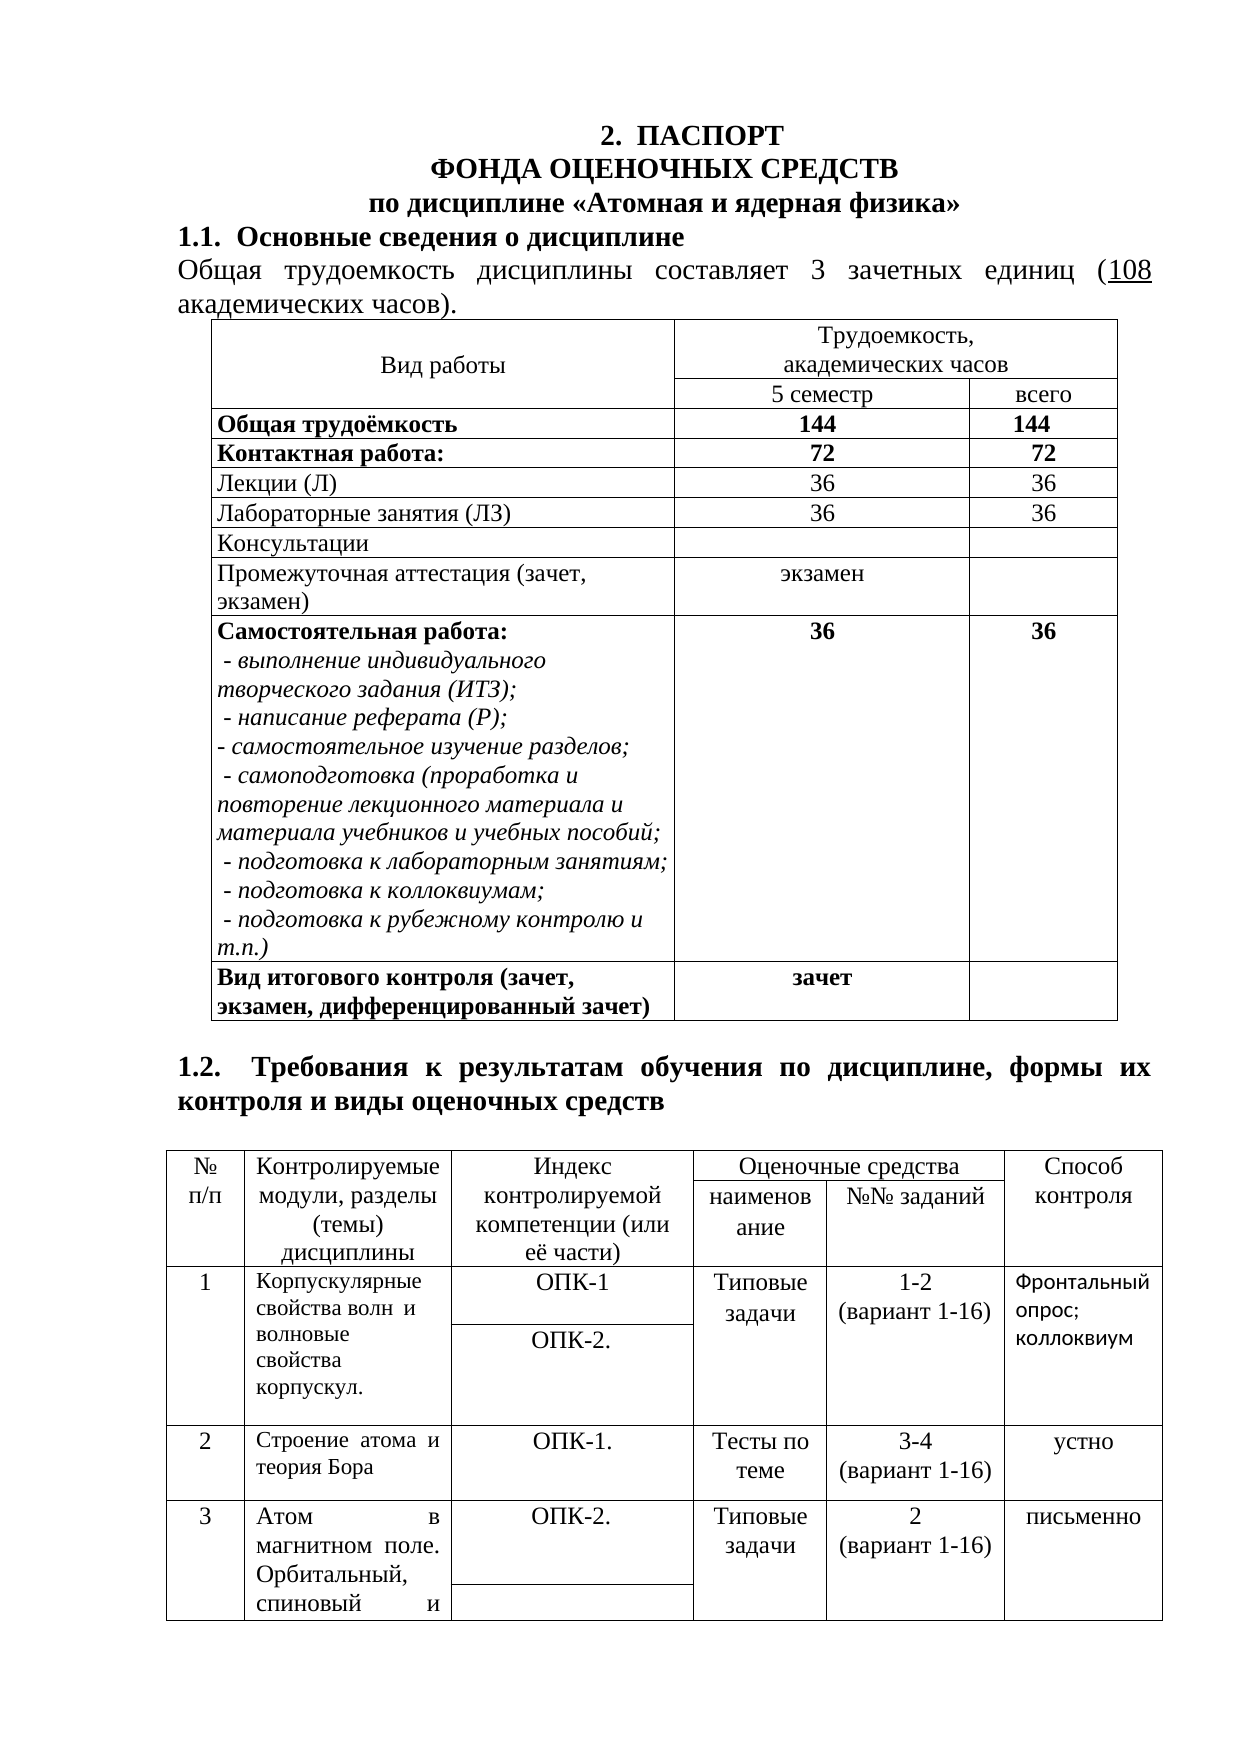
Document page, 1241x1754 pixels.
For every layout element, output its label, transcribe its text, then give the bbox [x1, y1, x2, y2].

table_cell [675, 645, 969, 961]
table_cell 5 семестр [675, 379, 969, 408]
table_cell [452, 1585, 693, 1620]
table_header Способ контроля [1005, 1151, 1162, 1266]
table_cell Общая трудоёмкость [212, 409, 674, 437]
table_cell Лекции (Л) [212, 468, 674, 497]
table_cell всего [970, 379, 1117, 408]
table_cell 1 [167, 1267, 244, 1425]
table_cell Корпускулярные свойства волн и волновые свойства корпускул. [245, 1267, 451, 1425]
table_cell №№ заданий [827, 1181, 1004, 1266]
table_cell 2 [167, 1426, 244, 1500]
table_cell Атом в магнитном поле. Орбитальный, спиновый и полный механический и магнитный моменты электрона в атоме [245, 1501, 451, 1620]
table_header Контролируемые модули, разделы (темы) дисциплины [245, 1151, 451, 1266]
table_header Трудоемкость, академических часов [675, 320, 1117, 378]
table_cell наименование [694, 1181, 826, 1266]
table_cell Вид итогового контроля (зачет, экзамен, дифференцированный зачет) [212, 962, 674, 1020]
table_cell [970, 558, 1117, 615]
table_cell 36 [675, 468, 969, 497]
table_cell [970, 528, 1117, 557]
text по дисциплине «Атомная и ядерная физика» [177, 185, 1152, 219]
table_cell 36 [970, 616, 1117, 645]
table_cell Контактная работа: [212, 439, 674, 467]
table_cell 144 [970, 409, 1117, 437]
table_cell Типовые задачи [694, 1501, 826, 1620]
table_header № п/п [167, 1151, 244, 1266]
table_cell 72 [970, 439, 1117, 467]
table_cell зачет [675, 962, 969, 1020]
table_cell письменно [1005, 1501, 1162, 1620]
table_cell 36 [970, 468, 1117, 497]
table_header Индекс контролируемой компетенции (или её части) [452, 1151, 693, 1266]
table_cell Самостоятельная работа: [212, 616, 674, 645]
table_cell Тесты по теме [694, 1426, 826, 1500]
text ФОНДА ОЦЕНОЧНЫХ СРЕДСТВ [177, 152, 1152, 185]
table_cell 36 [675, 498, 969, 527]
table_header Оценочные средства [694, 1151, 1004, 1180]
table_header Вид работы [212, 320, 674, 408]
list 2. ПАСПОРТ [177, 118, 1152, 152]
table_cell 3 [167, 1501, 244, 1620]
table_cell 2 (вариант 1-16) [827, 1501, 1004, 1620]
table_cell 72 [675, 439, 969, 467]
table_cell ОПК-2. [452, 1325, 693, 1425]
table_cell [970, 962, 1117, 1020]
table_cell 36 [970, 498, 1117, 527]
table_cell ОПК-1 [452, 1267, 693, 1324]
table_cell 3-4 (вариант 1-16) [827, 1426, 1004, 1500]
table_cell 36 [675, 616, 969, 645]
table_cell Лабораторные занятия (ЛЗ) [212, 498, 674, 527]
table_cell - выполнение индивидуального творческого задания (ИТЗ); - написание реферата (Р); - самостоятельное изучение разделов; - самоподготовка (проработка и повторение лекционного материала и материала учебников и учебных пособий; - подготовка к лабораторным занятиям; - подготовка к коллоквиумам; - подготовка к рубежному контролю и т.п.) [212, 645, 674, 961]
table_cell Строение атома и теория Бора [245, 1426, 451, 1500]
table_cell 1-2 (вариант 1-16) [827, 1267, 1004, 1425]
list Требования к результатам обучения по дисциплине, формы их контроля и виды оценочных средств [177, 1049, 1152, 1117]
table_cell [970, 645, 1117, 961]
table_cell Консультации [212, 528, 674, 557]
table_cell Промежуточная аттестация (зачет, экзамен) [212, 558, 674, 615]
table_cell устно [1005, 1426, 1162, 1500]
table_cell 144 [675, 409, 969, 437]
list Основные сведения о дисциплине [177, 219, 1152, 252]
table_cell Типовые задачи [694, 1267, 826, 1425]
table_cell ОПК-2. [452, 1501, 693, 1584]
table_cell ОПК-1. [452, 1426, 693, 1500]
table_cell Фронтальный опрос; коллоквиум [1005, 1267, 1162, 1425]
table_cell экзамен [675, 558, 969, 615]
text Общая трудоемкость дисциплины составляет 3 зачетных единиц (108 академических часов). [177, 252, 1152, 319]
table_cell [675, 528, 969, 557]
